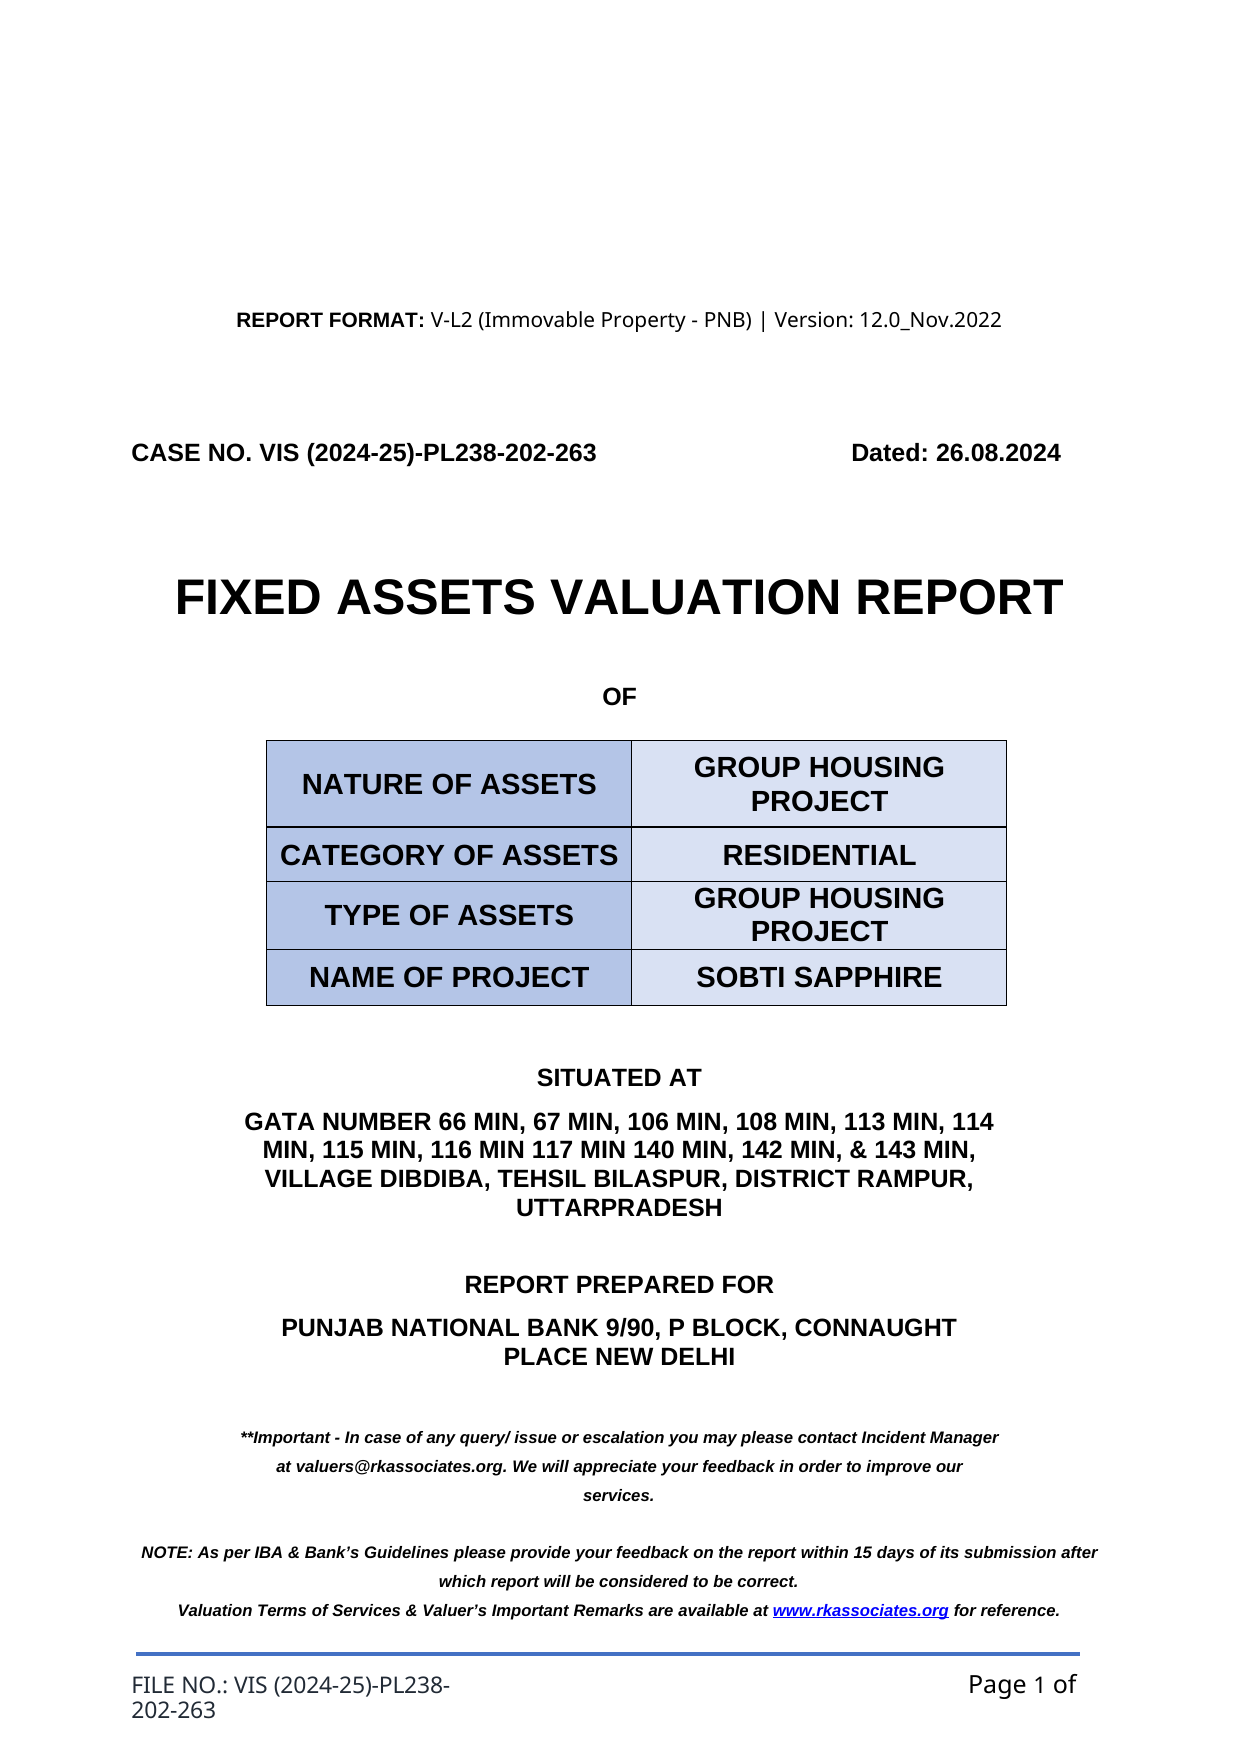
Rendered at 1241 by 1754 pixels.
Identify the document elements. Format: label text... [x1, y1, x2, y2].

table_cell GROUP HOUSING PROJECT [632, 882, 1006, 949]
text SITUATED AT [133, 1063, 1105, 1092]
title FIXED ASSETS VALUATION REPORT [133, 567, 1105, 625]
subtitle CASE NO. VIS (2024-25)-PL238-202-263 Dated: 26.08.2024 [131, 438, 1228, 467]
text REPORT PREPARED FOR [133, 1269, 1105, 1298]
table_cell NAME OF PROJECT [267, 950, 631, 1005]
text REPORT FORMAT: V-L2 (Immovable Property - PNB) | Version: 12.0_Nov.2022 [133, 305, 1105, 334]
subtitle OF [134, 682, 1105, 711]
text Valuation Terms of Services & Valuer’s Important Remarks are available at www.rkassociates.org for reference. [134, 1600, 1105, 1619]
text **Important - In case of any query/ issue or escalation you may please contact Incident Manager at valuers@rkassociates.org. We will appreciate your feedback in order to improve our services. [238, 1428, 1001, 1504]
subtitle GATA NUMBER 66 MIN, 67 MIN, 106 MIN, 108 MIN, 113 MIN, 114 MIN, 115 MIN, 116 MIN 117 MIN 140 MIN, 142 MIN, & 143 MIN, VILLAGE DIBDIBA, TEHSIL BILASPUR, DISTRICT RAMPUR, UTTARPRADESH [235, 1106, 1003, 1221]
table_cell SOBTI SAPPHIRE [632, 950, 1006, 1005]
subtitle PUNJAB NATIONAL BANK 9/90, P BLOCK, CONNAUGHT PLACE NEW DELHI [235, 1313, 1003, 1370]
text NOTE: As per IBA & Bank’s Guidelines please provide your feedback on the report within 15 days of its submission after which report will be considered to be correct. [133, 1543, 1105, 1591]
table_header GROUP HOUSING PROJECT [632, 741, 1006, 826]
table_cell TYPE OF ASSETS [267, 882, 631, 949]
table_header NATURE OF ASSETS [267, 741, 631, 826]
table_cell RESIDENTIAL [632, 828, 1006, 881]
table_cell CATEGORY OF ASSETS [267, 828, 631, 881]
